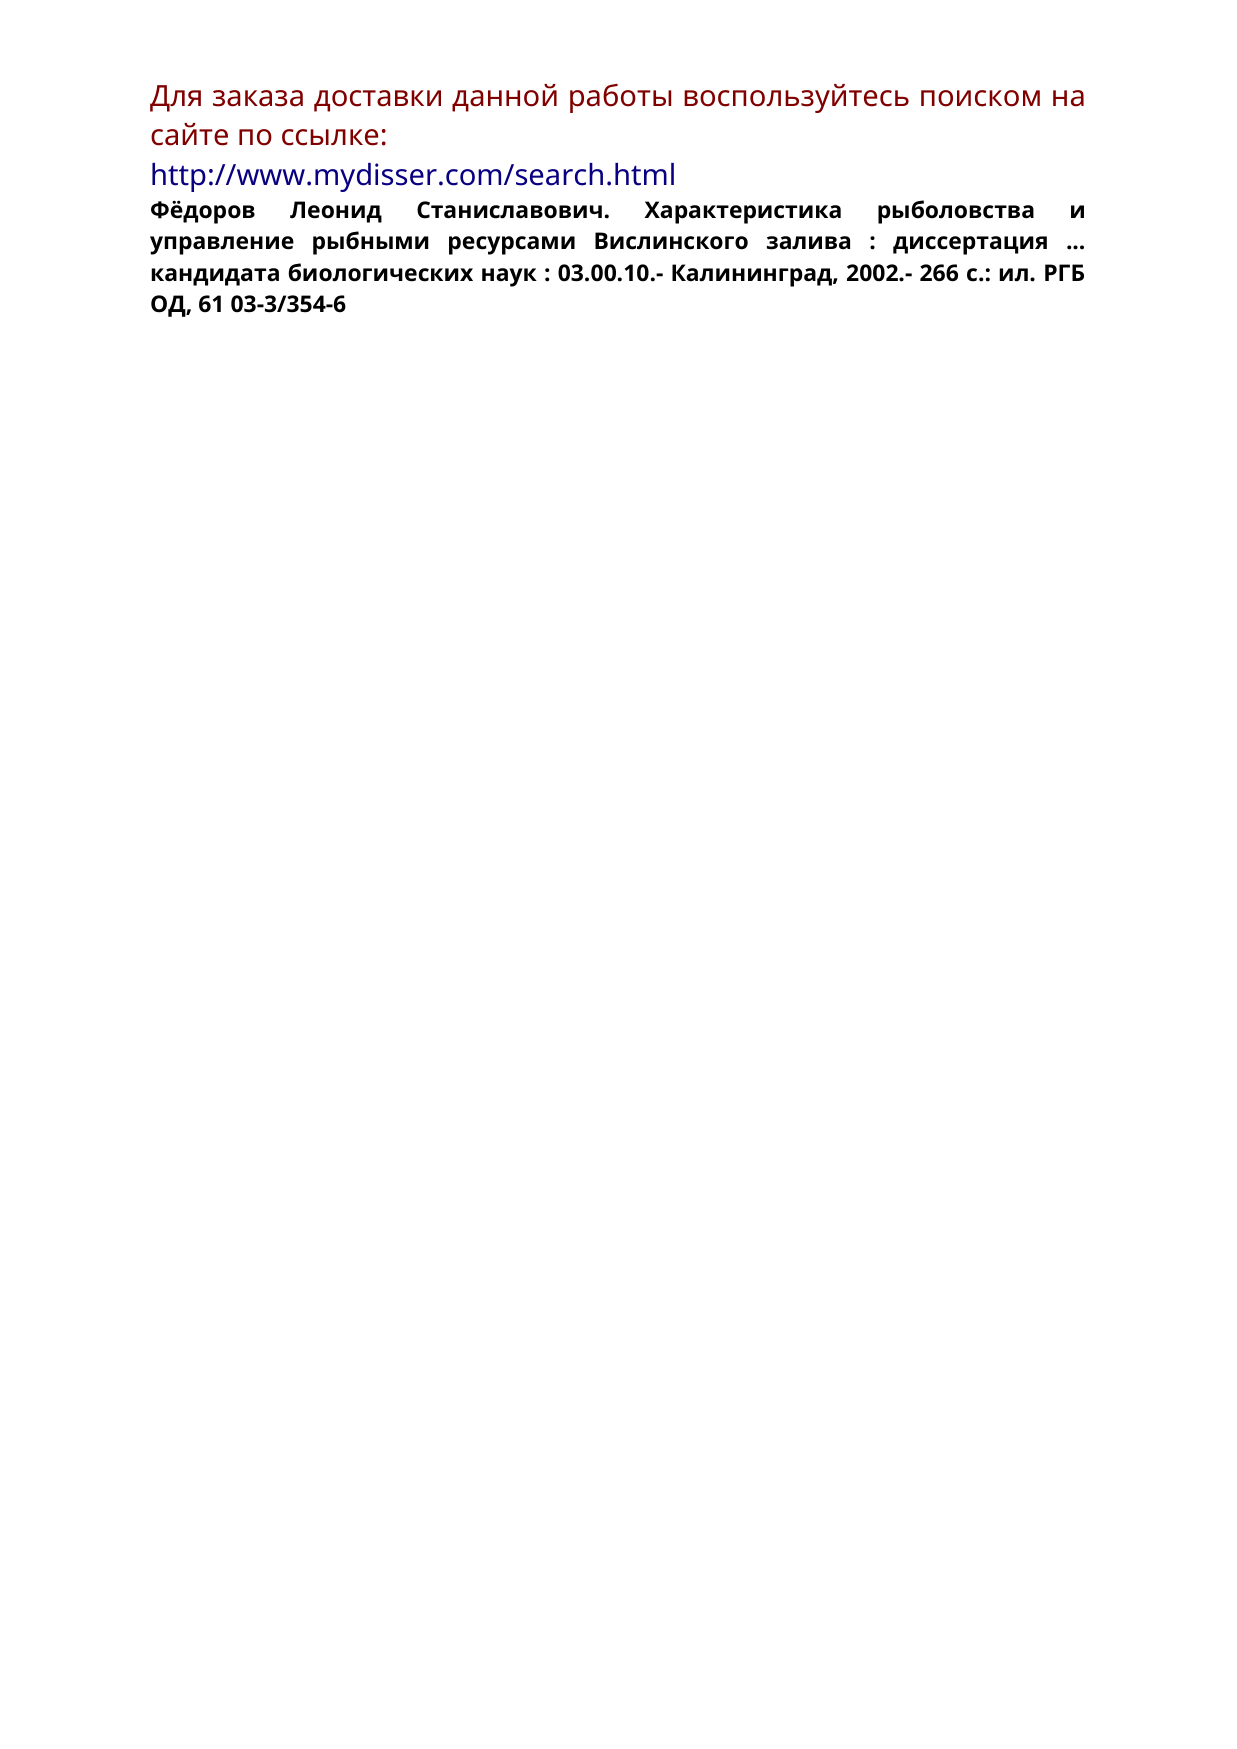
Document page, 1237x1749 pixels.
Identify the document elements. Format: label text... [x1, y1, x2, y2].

text Фёдоров Леонид Станиславович. Характеристика рыболовства и управление рыбными ресурсами Вислинского залива : диссертация ... кандидата биологических наук : 03.00.10.- Калининград, 2002.- 266 с.: ил. РГБ ОД, 61 03-3/354-6 [150, 194, 1086, 319]
